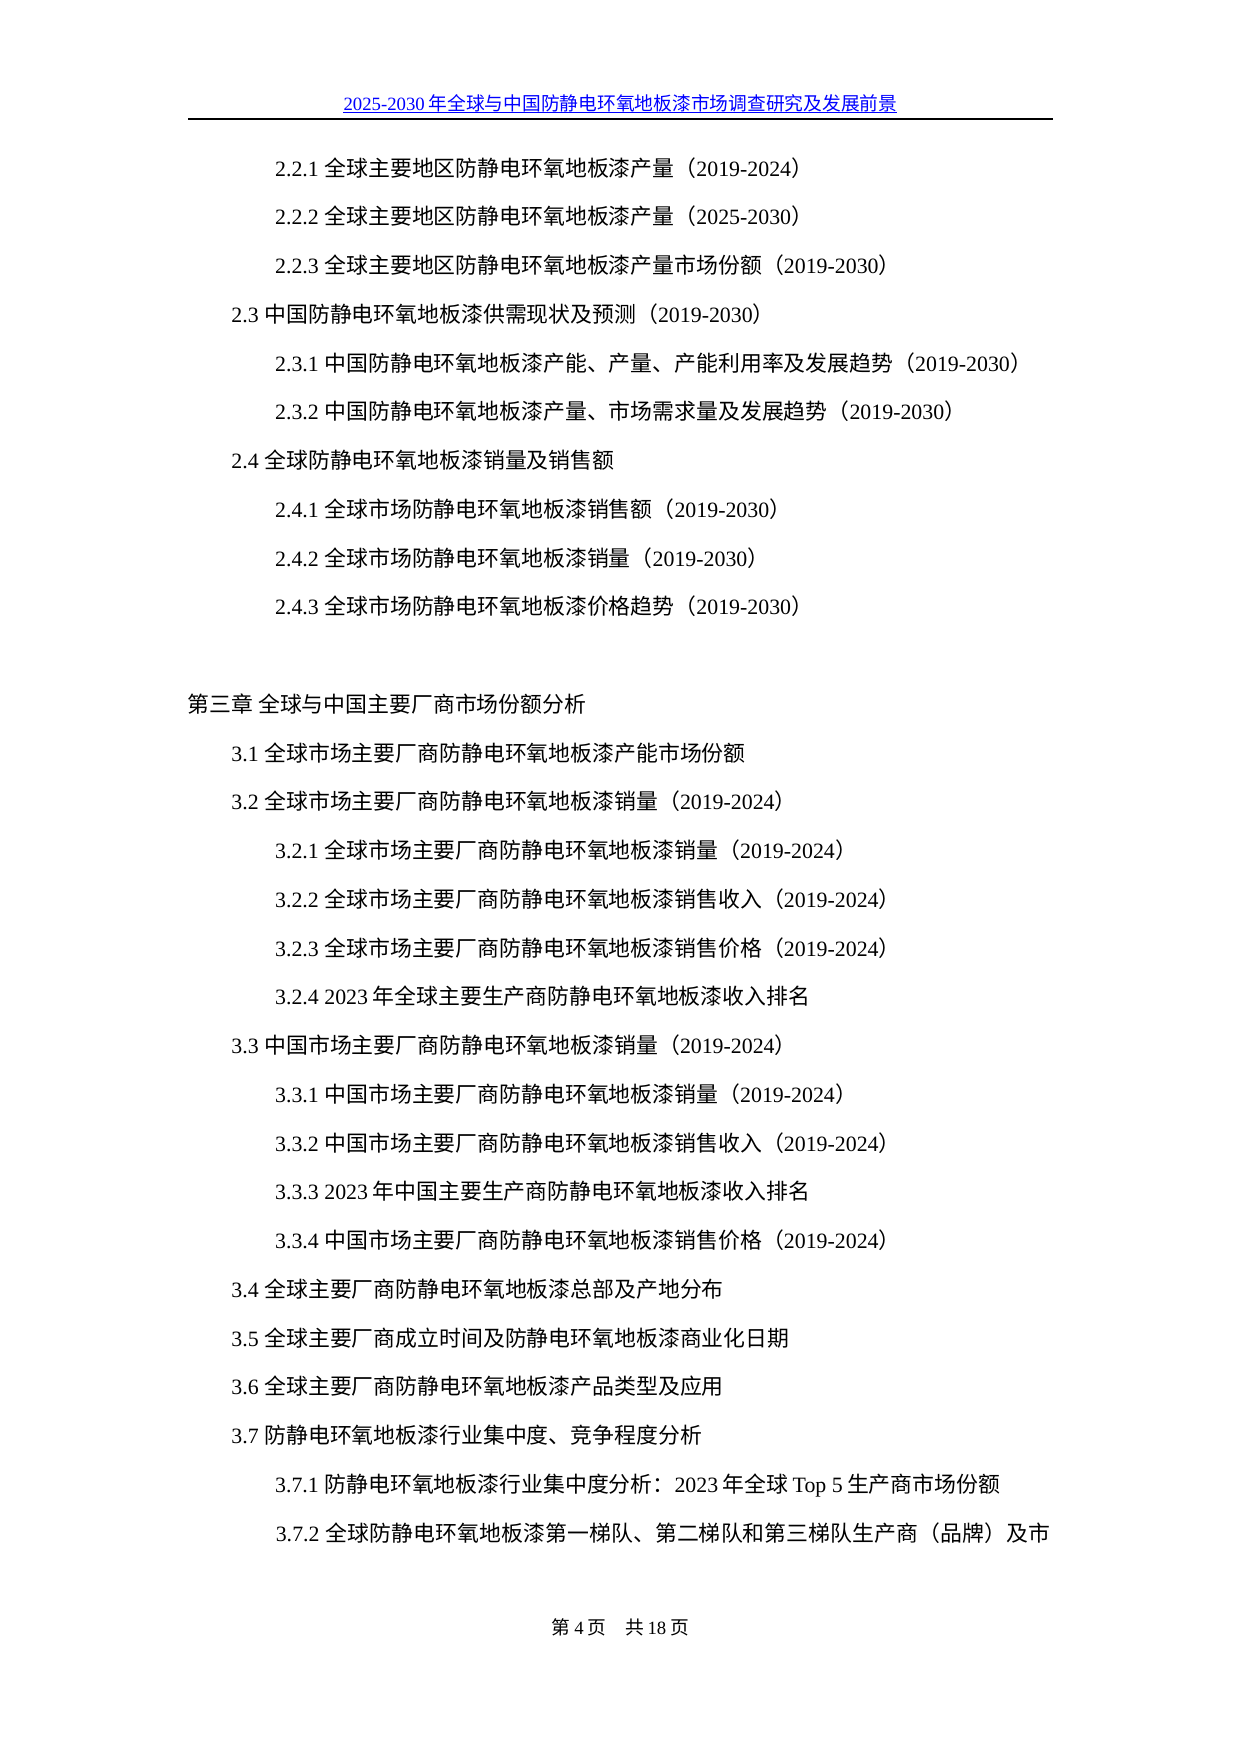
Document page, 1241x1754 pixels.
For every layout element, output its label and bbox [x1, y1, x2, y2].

text [187, 150, 1053, 1548]
